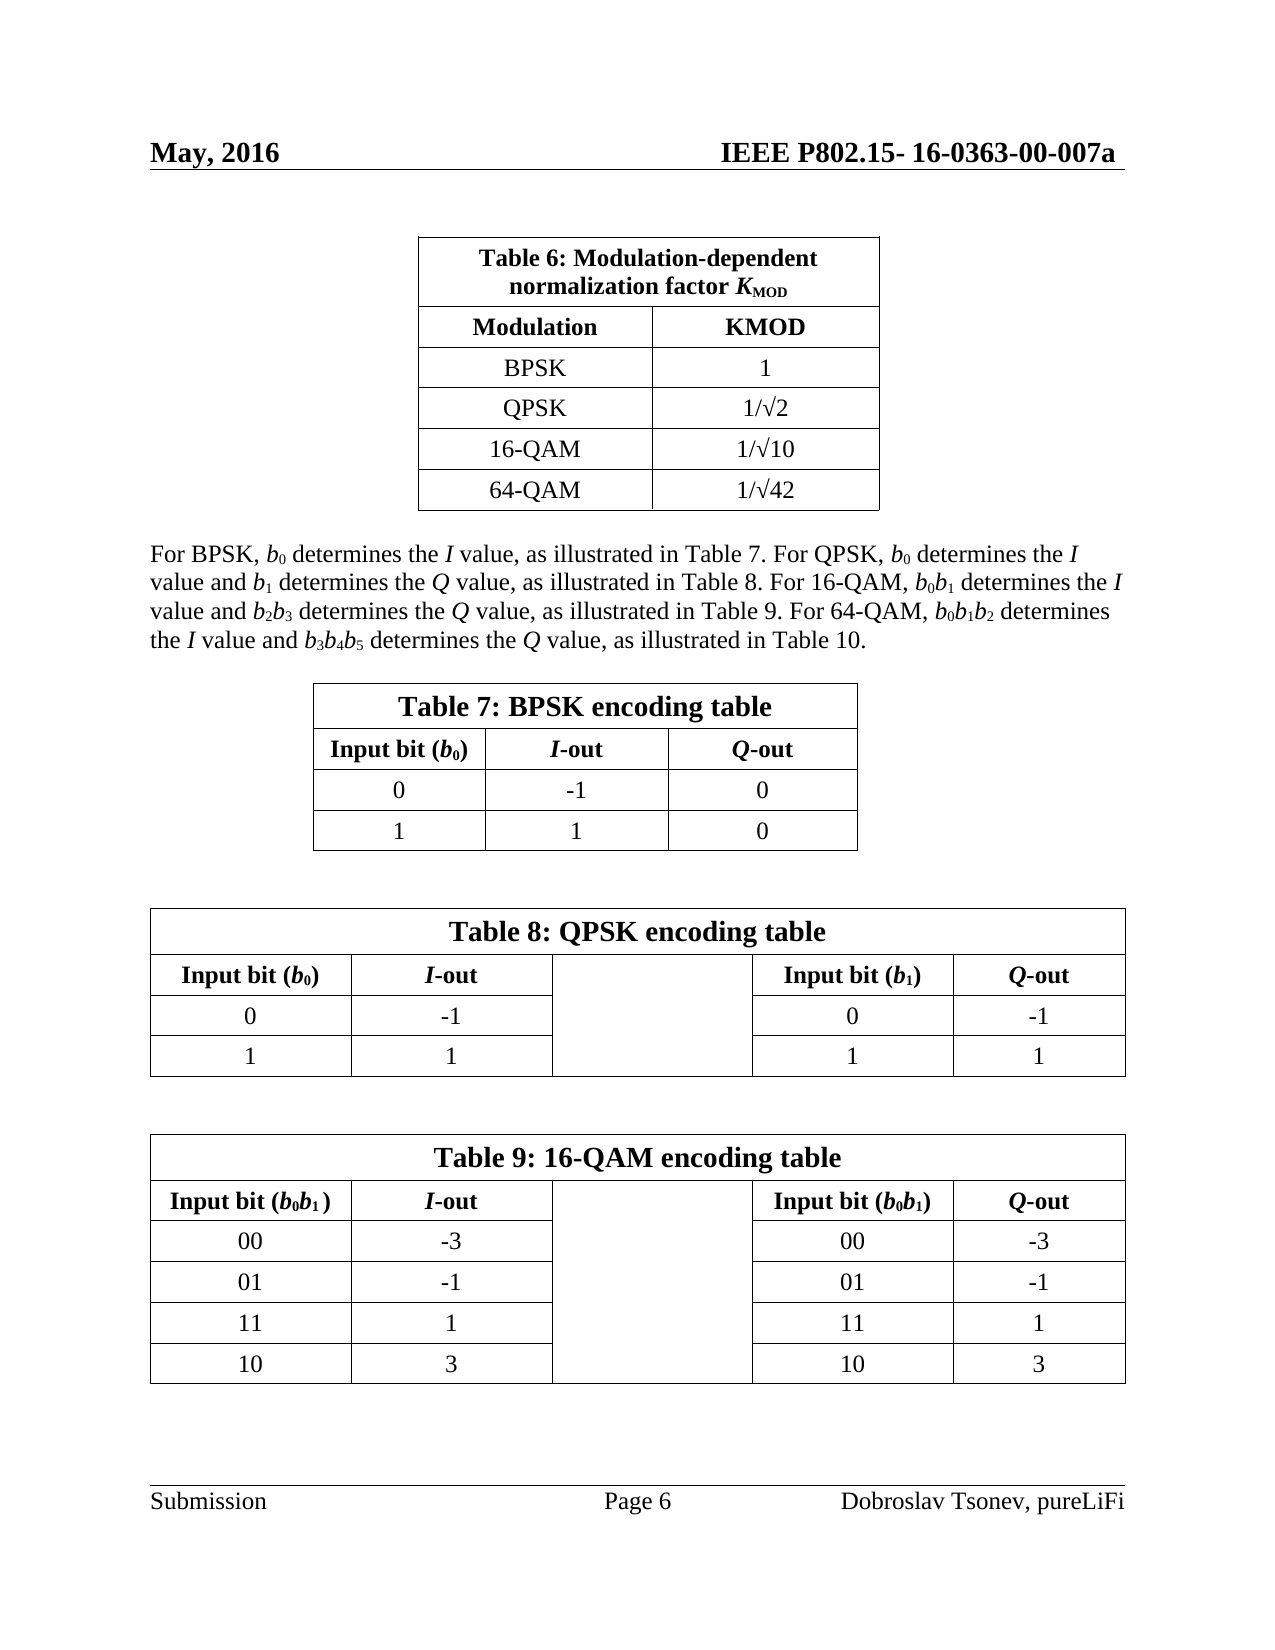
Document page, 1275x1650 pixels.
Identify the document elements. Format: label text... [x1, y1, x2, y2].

table_cell 64-QAM [419, 470, 652, 509]
table_cell [553, 955, 752, 1076]
table_cell 3 [954, 1344, 1125, 1383]
table_cell 1 [954, 1036, 1125, 1076]
table_cell 1 [352, 1303, 552, 1342]
table_cell Q-out [954, 1181, 1125, 1220]
table_cell I-out [352, 1181, 552, 1220]
table_cell 0 [151, 996, 351, 1035]
table_cell 1 [352, 1036, 552, 1076]
table_cell 10 [753, 1344, 953, 1383]
table_cell -1 [954, 1262, 1125, 1302]
table_cell 16-QAM [419, 429, 652, 469]
table_cell -1 [352, 996, 552, 1035]
table_cell 1/√10 [653, 429, 879, 469]
table_header Table 9: 16-QAM encoding table [151, 1135, 1125, 1179]
table_cell Input bit (b0) [314, 729, 485, 769]
table_cell Q-out [954, 955, 1125, 994]
table_cell 00 [753, 1221, 953, 1261]
table_cell Input bit (b0) [151, 955, 351, 994]
table_cell 0 [669, 811, 857, 850]
table_cell 1 [954, 1303, 1125, 1342]
table_cell 1 [753, 1036, 953, 1076]
table_cell Input bit (b0b1 ) [151, 1181, 351, 1220]
table_cell 00 [151, 1221, 351, 1261]
table_cell -1 [352, 1262, 552, 1302]
table_cell 01 [753, 1262, 953, 1302]
table_cell 11 [753, 1303, 953, 1342]
table_cell I-out [486, 729, 668, 769]
table_header Table 7: BPSK encoding table [314, 684, 857, 728]
table_cell 11 [151, 1303, 351, 1342]
table_header Table 6: Modulation-dependent normalization factor KMOD [419, 238, 879, 306]
table_cell Modulation [419, 307, 652, 347]
table_cell -1 [486, 770, 668, 809]
table_cell 1 [486, 811, 668, 850]
table_cell KMOD [653, 307, 879, 347]
table_cell 1 [314, 811, 485, 850]
table_cell Q-out [669, 729, 857, 769]
table_cell QPSK [419, 388, 652, 428]
table_cell -1 [954, 996, 1125, 1035]
table_cell 1/√42 [653, 470, 879, 509]
table_cell 1/√2 [653, 388, 879, 428]
table_cell Input bit (b1) [753, 955, 953, 994]
table_cell BPSK [419, 348, 652, 387]
table_cell 1 [653, 348, 879, 387]
table_header Table 8: QPSK encoding table [151, 909, 1125, 954]
text For BPSK, b0 determines the I value, as illustrated in Table 7. For QPSK, b0 determines the I value and b1 determines the Q value, as illustrated in Table 8. For 16-QAM, b0b1 determines the I value and b2b3 determines the Q value, as illustrated in Table 9. For 64-QAM, b0b1b2 determines the I value and b3b4b5 determines the Q value, as illustrated in Table 10. [150, 539, 1125, 654]
table_cell [553, 1181, 752, 1383]
table_cell 01 [151, 1262, 351, 1302]
table_cell Input bit (b0b1) [753, 1181, 953, 1220]
table_cell -3 [352, 1221, 552, 1261]
table_cell -3 [954, 1221, 1125, 1261]
table_cell 0 [314, 770, 485, 809]
table_cell 0 [753, 996, 953, 1035]
table_cell 1 [151, 1036, 351, 1076]
table_cell 3 [352, 1344, 552, 1383]
table_cell 0 [669, 770, 857, 809]
table_cell 10 [151, 1344, 351, 1383]
table_cell I-out [352, 955, 552, 994]
